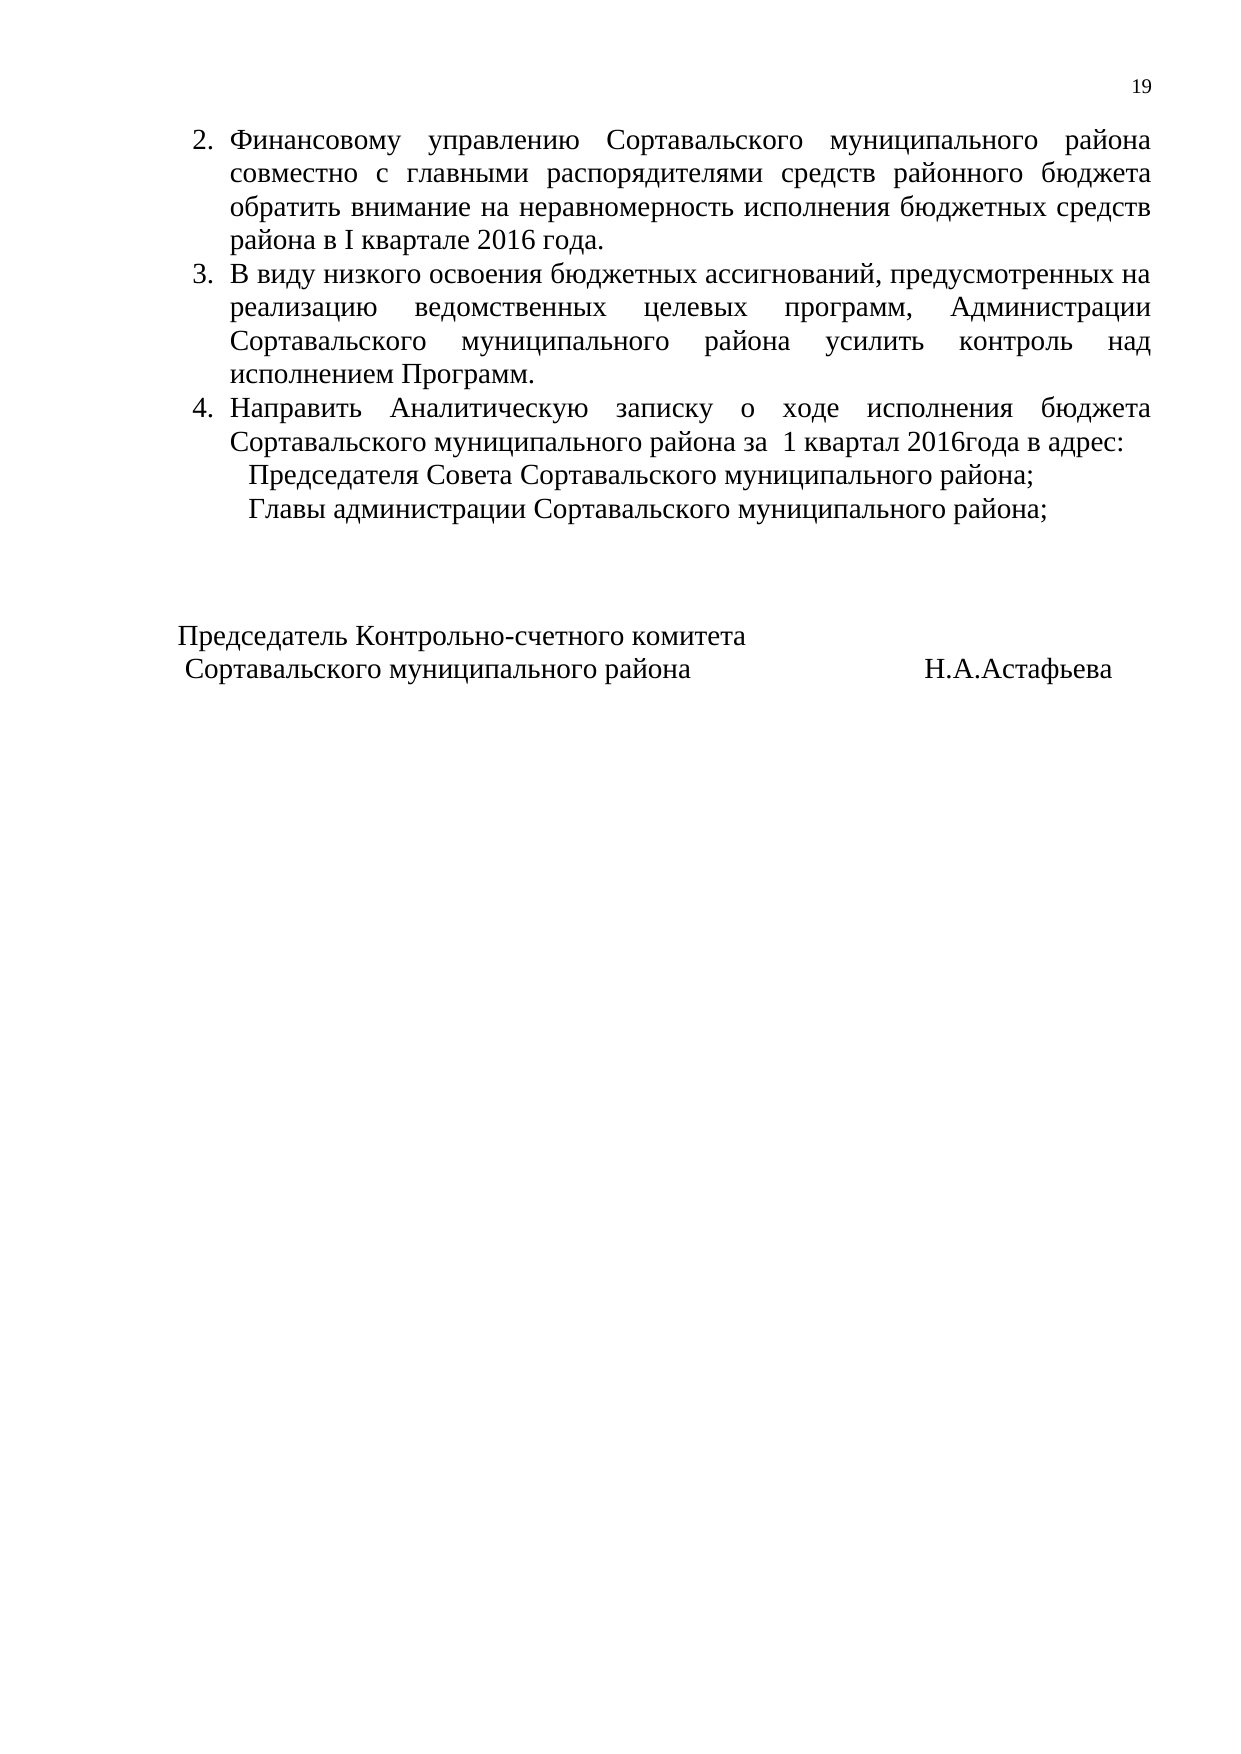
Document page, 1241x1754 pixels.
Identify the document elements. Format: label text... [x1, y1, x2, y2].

list Направить Аналитическую записку о ходе исполнения бюджета Сортавальского муниципального района за 1 квартал 2016года в адрес: [192, 390, 1152, 457]
text Председатель Контрольно-счетного комитета [177, 618, 1152, 651]
text Главы администрации Сортавальского муниципального района; [177, 491, 1152, 524]
text Сортавальского муниципального района Н.А.Астафьева [177, 651, 1152, 685]
list В виду низкого освоения бюджетных ассигнований, предусмотренных на реализацию ведомственных целевых программ, Администрации Сортавальского муниципального района усилить контроль над исполнением Программ. [192, 256, 1152, 390]
list Финансовому управлению Сортавальского муниципального района совместно с главными распорядителями средств районного бюджета обратить внимание на неравномерность исполнения бюджетных средств района в I квартале 2016 года. [192, 122, 1152, 256]
text Председателя Совета Сортавальского муниципального района; [177, 457, 1152, 491]
